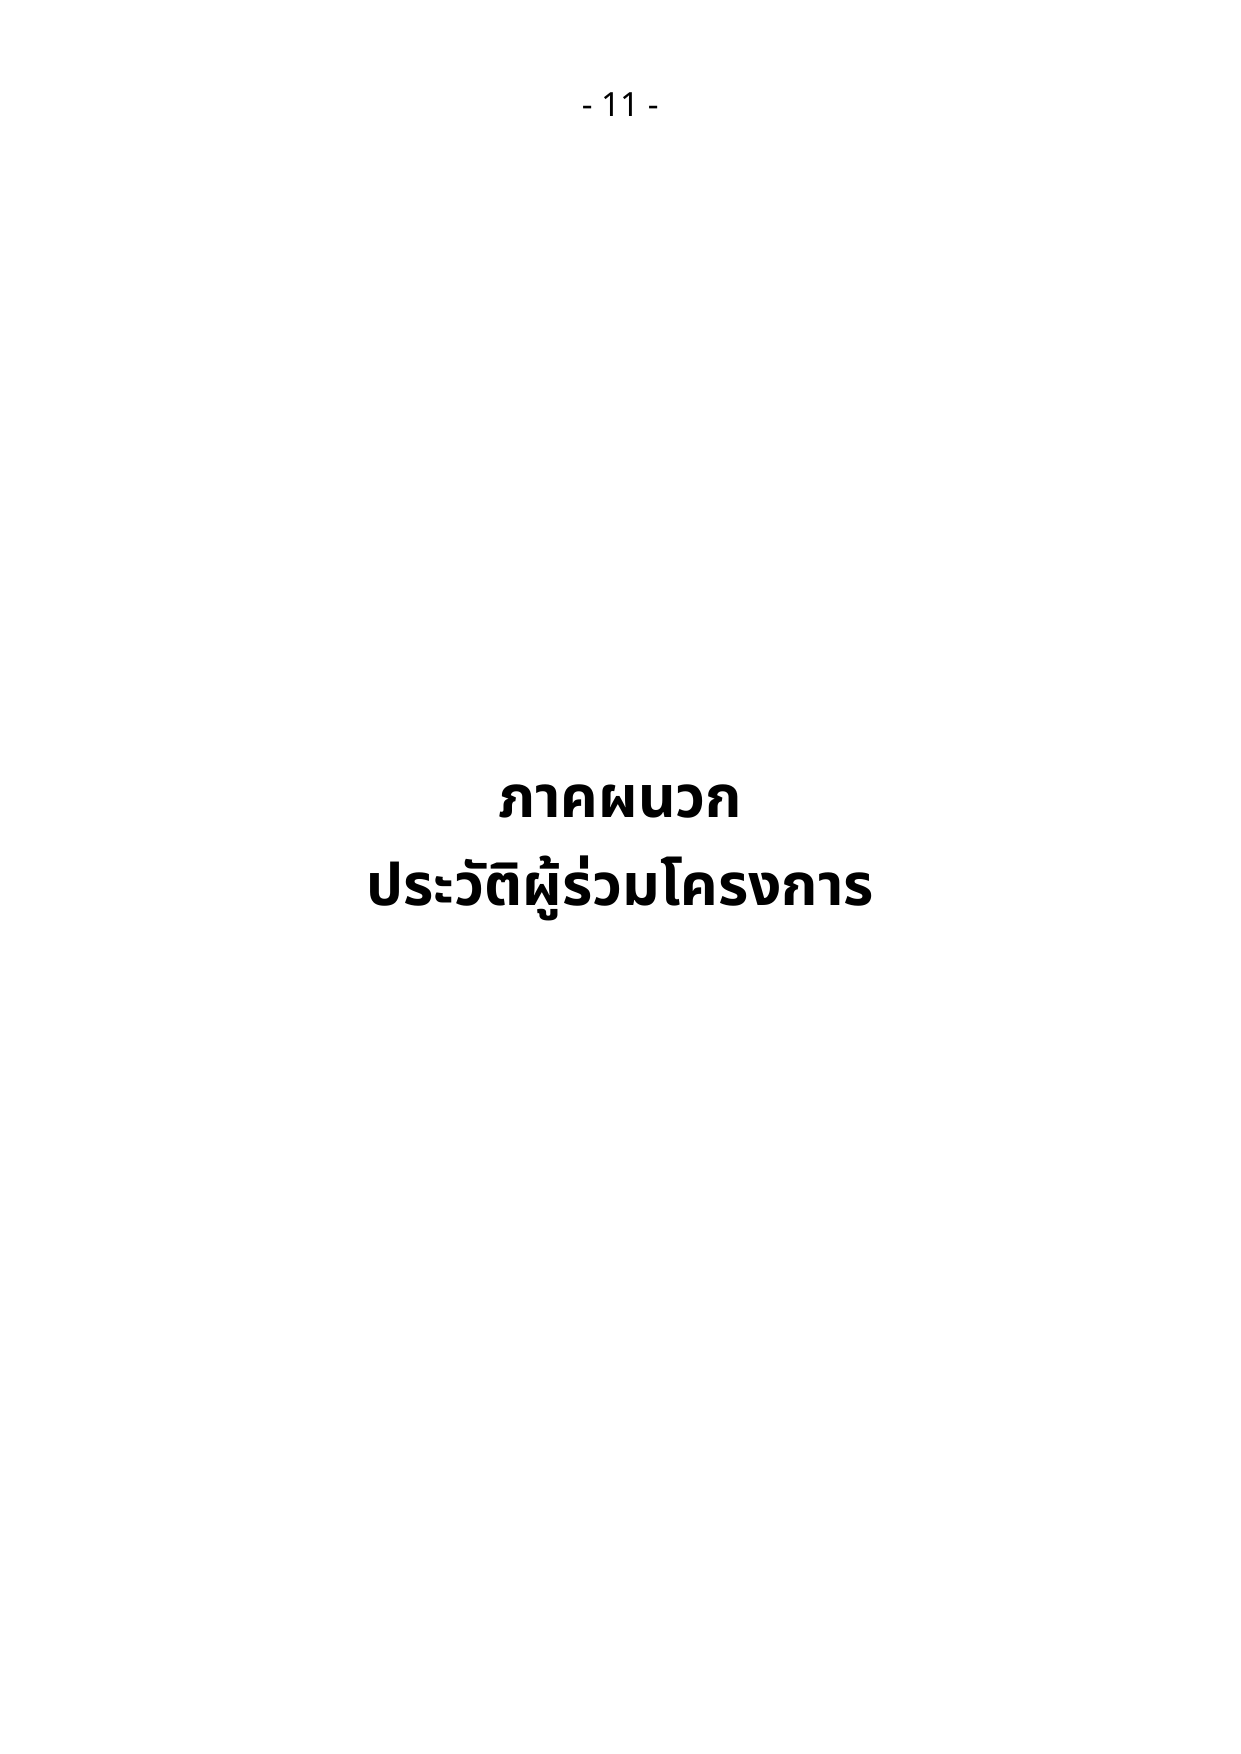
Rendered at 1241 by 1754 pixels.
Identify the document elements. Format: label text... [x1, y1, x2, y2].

text - 11 - [118, 81, 1122, 126]
text ประวัติผู้ร่วมโครงการ [118, 844, 1122, 932]
text ภาคผนวก [118, 756, 1122, 844]
